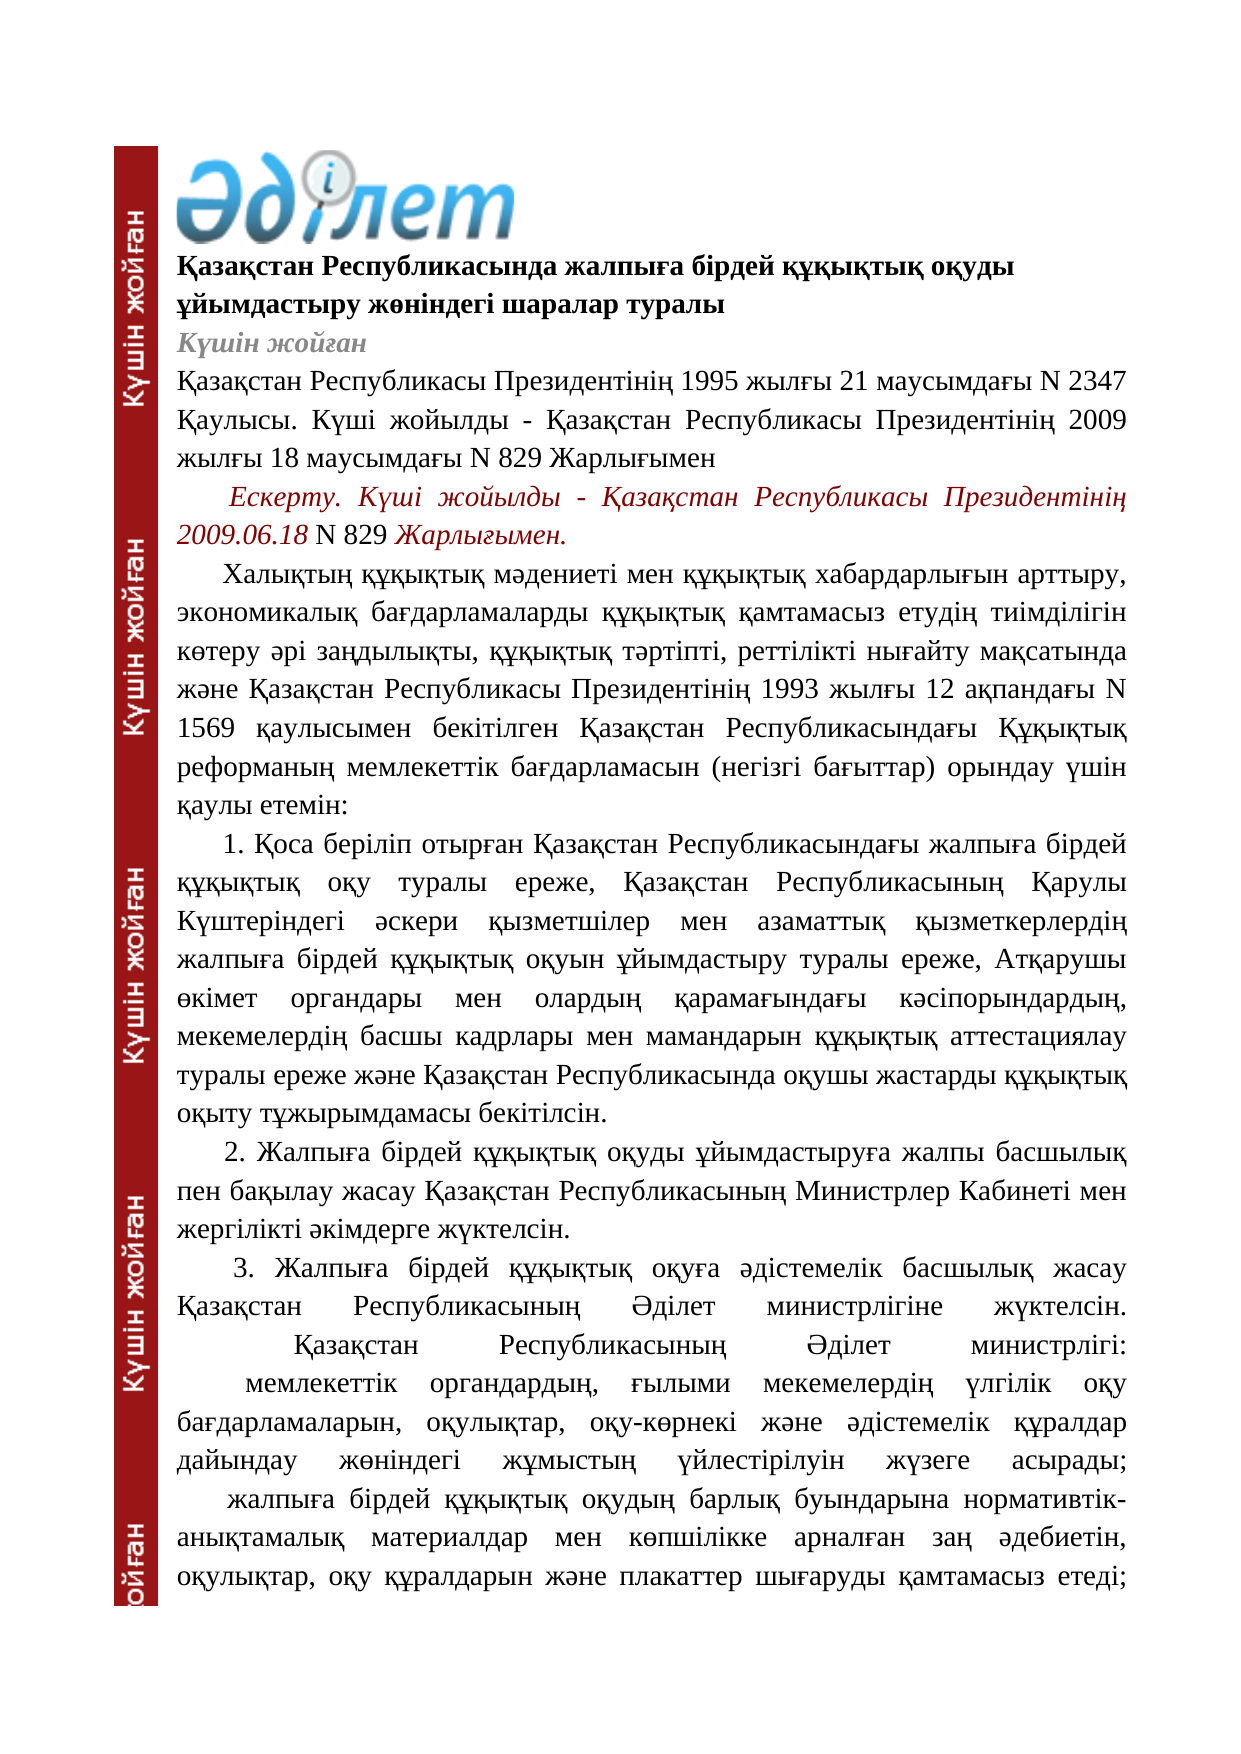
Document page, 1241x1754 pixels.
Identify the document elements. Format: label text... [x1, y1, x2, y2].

picture [114, 1129, 158, 1134]
text Қазақстан Республикасы Президентiнiң 1995 жылғы 21 маусымдағы N 2347 Қаулысы. Күші жойылды - Қазақстан Республикасы Президентінің 2009 жылғы 18 маусымдағы N 829 Жарлығымен [112, 363, 1128, 474]
picture [114, 320, 158, 325]
text Халықтың құқықтық мәдениетi мен құқықтық хабардарлығын арттыру, экономикалық бағдарламаларды құқықтық қамтамасыз етудiң тиiмдiлiгiн көтеру әрi заңдылықты, құқықтық тәртiптi, реттiлiктi нығайту мақсатында және Қазақстан Республикасы Президентiнiң 1993 жылғы 12 ақпандағы N 1569 қаулысымен бекiтiлген Қазақстан Республикасындағы Құқықтық реформаның мемлекеттiк бағдарламасын (негiзгi бағыттар) орындау үшiн қаулы етемiн: [112, 556, 1128, 821]
text Қазақстан Республикасында жалпыға бiрдей құқықтық оқуды ұйымдастыру жөнiндегi шаралар туралы [112, 248, 1128, 320]
picture [114, 1245, 158, 1250]
text 1. Қоса берiлiп отырған Қазақстан Республикасындағы жалпыға бiрдей құқықтық оқу туралы ереже, Қазақстан Республикасының Қарулы Күштерiндегi әскери қызметшiлер мен азаматтық қызметкерлердiң жалпыға бiрдей құқықтық оқуын ұйымдастыру туралы ереже, Атқарушы өкiмет органдары мен олардың қарамағындағы кәсiпорындардың, мекемелердiң басшы кадрлары мен мамандарын құқықтық аттестациялау туралы ереже және Қазақстан Республикасында оқушы жастарды құқықтық оқыту тұжырымдамасы бекiтiлсiн. [112, 826, 1128, 1129]
text 2. Жалпыға бiрдей құқықтық оқуды ұйымдастыруға жалпы басшылық пен бақылау жасау Қазақстан Республикасының Министрлер Кабинетi мен жергiлiктi әкiмдерге жүктелсiн. [112, 1134, 1128, 1245]
picture [114, 821, 158, 826]
picture [114, 1592, 158, 1606]
text Күшін жойған [112, 325, 1128, 358]
picture [114, 358, 158, 363]
picture [114, 146, 158, 248]
picture [114, 551, 158, 556]
text Ескерту. Күші жойылды - Қазақстан Республикасы Президентінің 2009.06.18 N 829 Жарлығымен. [112, 479, 1128, 551]
picture [176, 150, 515, 244]
picture [114, 474, 158, 479]
